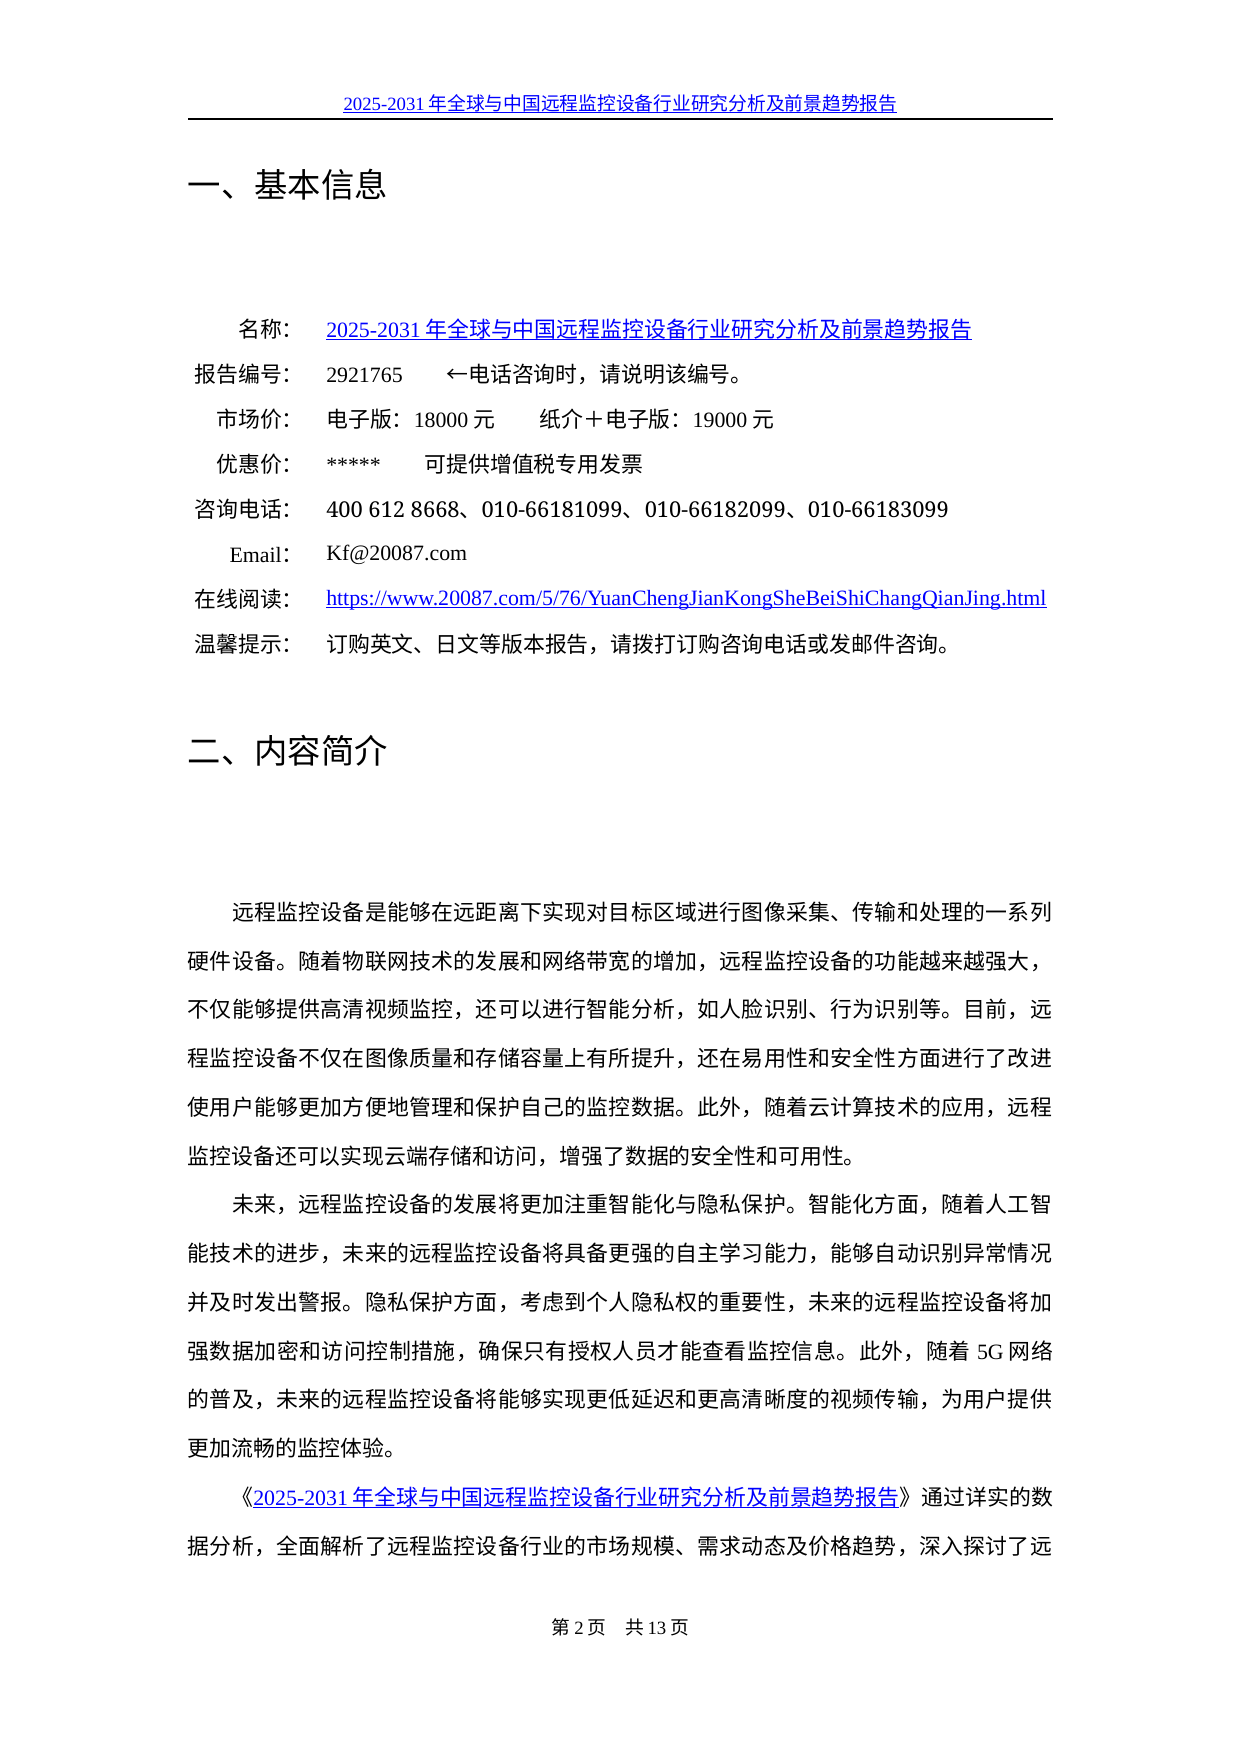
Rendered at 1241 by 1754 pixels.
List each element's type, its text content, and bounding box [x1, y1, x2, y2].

table_cell 报告编号： [167, 357, 315, 402]
table_cell [315, 582, 1073, 627]
table_cell 电子版：18000 元 纸介＋电子版：19000 元 [315, 402, 1073, 447]
table_header 2025-2031年全球与中国远程监控设备行业研究分析及前景趋势报告 [315, 312, 1073, 357]
title 二、内容简介 [187, 717, 1053, 782]
table_cell 优惠价： [167, 447, 315, 492]
table_cell 市场价： [167, 402, 315, 447]
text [187, 894, 1053, 1561]
table_cell ***** 可提供增值税专用发票 [315, 447, 1073, 492]
table_cell 温馨提示： [167, 627, 315, 672]
table_cell 订购英文、日文等版本报告，请拨打订购咨询电话或发邮件咨询。 [315, 627, 1073, 672]
table_cell 2921765 ←电话咨询时，请说明该编号。 [315, 357, 1073, 402]
table_header 名称： [167, 312, 315, 357]
table_cell 400 612 8668、010-66181099、010-66182099、010-66183099 [315, 492, 1073, 537]
title 一、基本信息 [187, 150, 1053, 215]
table_cell 在线阅读： [167, 582, 315, 627]
table_cell Email： [167, 537, 315, 582]
table_cell Kf@20087.com [315, 537, 1073, 582]
table_cell 咨询电话： [167, 492, 315, 537]
